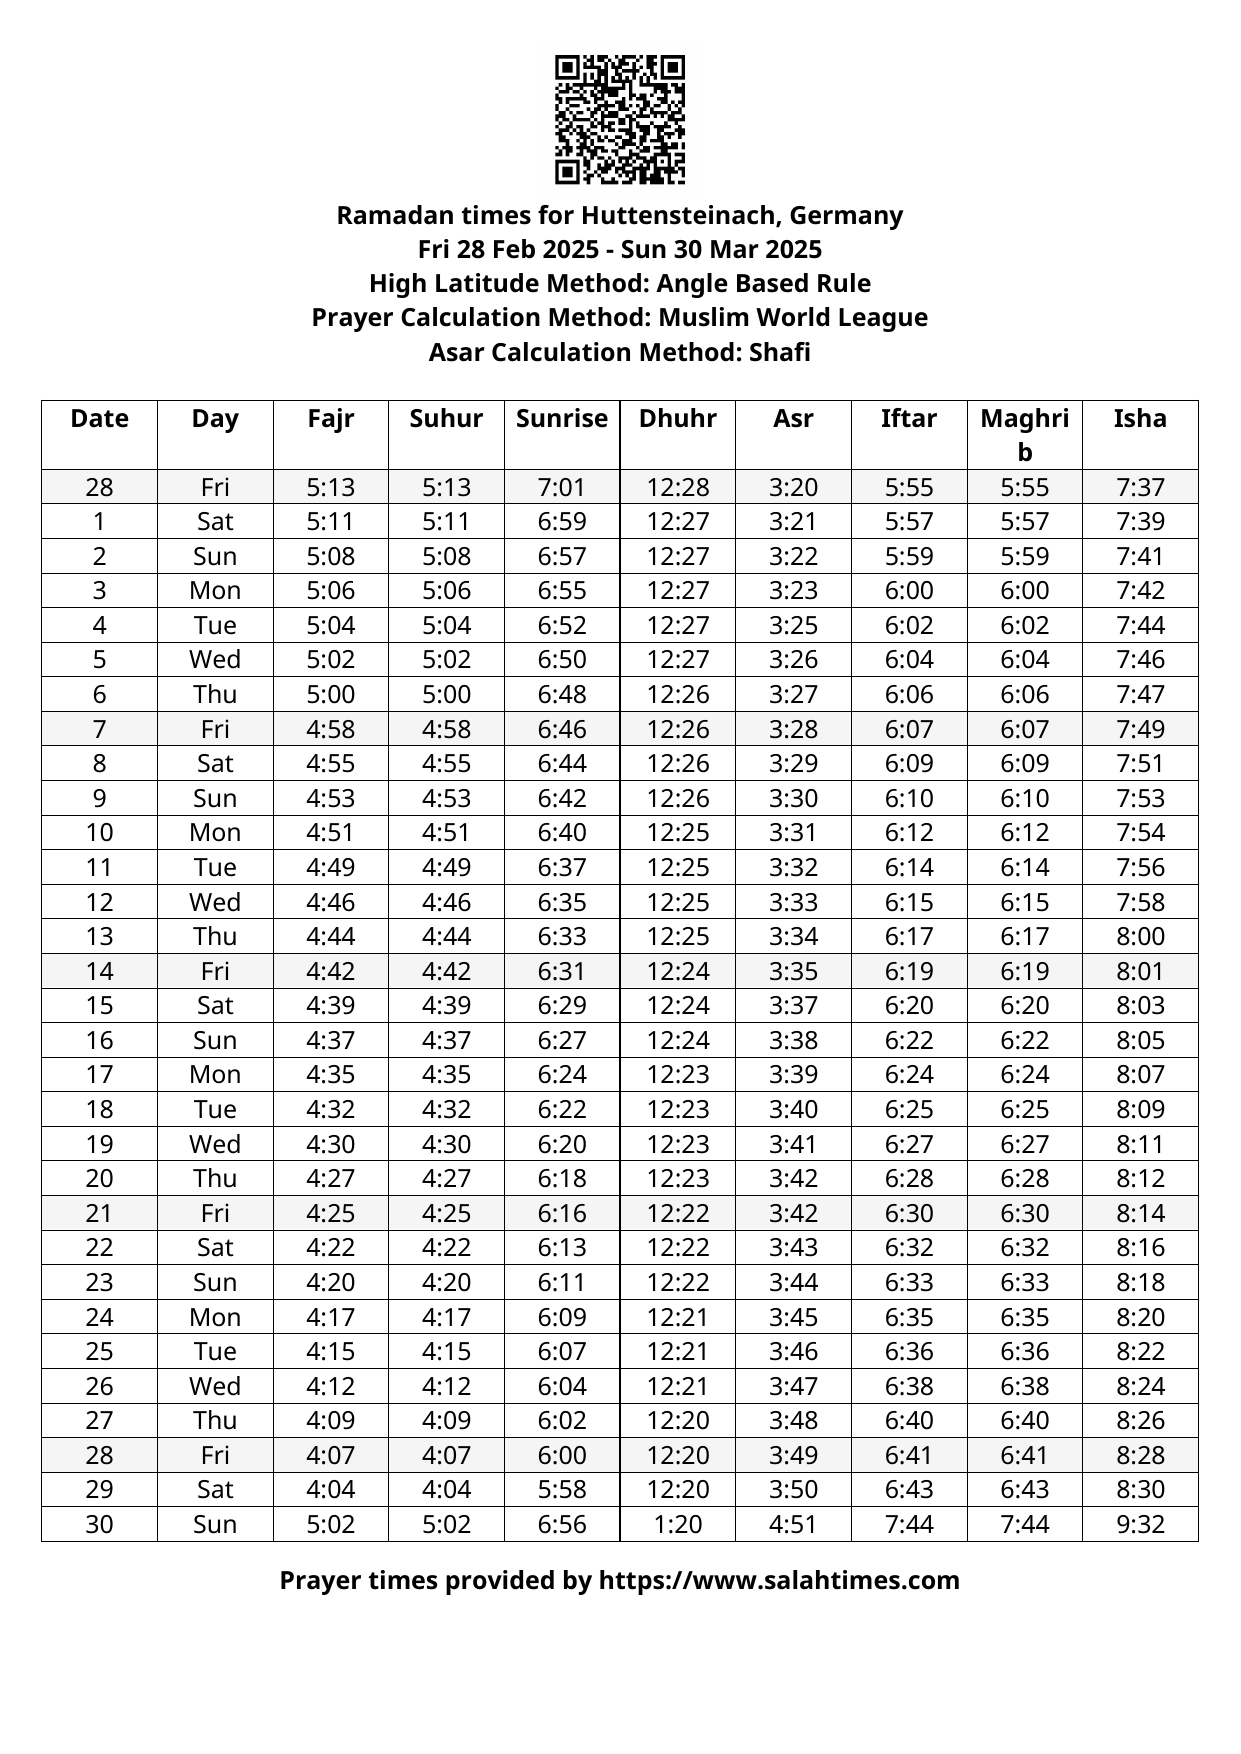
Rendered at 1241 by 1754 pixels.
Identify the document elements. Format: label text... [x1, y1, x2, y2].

table_cell Wed [158, 885, 273, 918]
table_cell 4:09 [389, 1404, 504, 1437]
table_cell 6:14 [852, 850, 967, 884]
table_cell 6:04 [852, 643, 967, 676]
table_cell 5:08 [274, 539, 388, 572]
table_cell 6:24 [852, 1058, 967, 1091]
table_cell 6:07 [505, 1334, 619, 1368]
table_cell 4:17 [274, 1300, 388, 1333]
table_cell 8:24 [1083, 1369, 1198, 1402]
table_cell 23 [42, 1265, 157, 1299]
text Asar Calculation Method: Shafi [42, 334, 1198, 368]
table_cell 4:15 [389, 1334, 504, 1368]
table_cell 6:33 [505, 919, 619, 953]
table_cell 6:06 [968, 677, 1082, 711]
table_cell 28 [42, 470, 157, 503]
table_cell 3:20 [736, 470, 851, 503]
table_cell 6:32 [968, 1231, 1082, 1264]
table_cell Sun [158, 781, 273, 814]
table_cell 3:21 [736, 504, 851, 538]
table_cell 4:20 [274, 1265, 388, 1299]
table_cell 3:38 [736, 1023, 851, 1057]
table_cell 7:53 [1083, 781, 1198, 814]
table_cell 8:11 [1083, 1127, 1198, 1160]
table_cell 6:35 [852, 1300, 967, 1333]
table_cell 6:33 [852, 1265, 967, 1299]
table_cell 4:39 [274, 989, 388, 1022]
table_cell 6:12 [968, 816, 1082, 849]
table_cell 6:27 [968, 1127, 1082, 1160]
table_cell 4:51 [274, 816, 388, 849]
table_cell 7:46 [1083, 643, 1198, 676]
table_cell 12:23 [621, 1127, 735, 1160]
table_cell Sun [158, 1023, 273, 1057]
table_cell 6:15 [968, 885, 1082, 918]
table_cell 6:43 [852, 1473, 967, 1506]
table_header Day [158, 401, 273, 469]
table_cell 6:12 [852, 816, 967, 849]
table_cell 12:24 [621, 954, 735, 987]
table_cell 6:13 [505, 1231, 619, 1264]
table_cell 8:12 [1083, 1161, 1198, 1195]
table_cell 4:44 [389, 919, 504, 953]
table_cell 12:27 [621, 643, 735, 676]
table_cell 3:25 [736, 608, 851, 642]
table_cell 5:00 [274, 677, 388, 711]
table_cell 4:58 [274, 712, 388, 745]
table_cell 12:25 [621, 919, 735, 953]
table_cell Fri [158, 954, 273, 987]
table_cell 12:24 [621, 989, 735, 1022]
table_cell 6:06 [852, 677, 967, 711]
table_cell 3:32 [736, 850, 851, 884]
table_cell 4:55 [274, 746, 388, 780]
table_cell 6:30 [968, 1196, 1082, 1229]
table_cell 7:44 [852, 1507, 967, 1541]
table_cell 8:05 [1083, 1023, 1198, 1057]
table_cell 6:25 [968, 1092, 1082, 1126]
table_cell 4:49 [389, 850, 504, 884]
table_cell 6:36 [852, 1334, 967, 1368]
table_cell 6:11 [505, 1265, 619, 1299]
table_cell 8:18 [1083, 1265, 1198, 1299]
table_cell 6:09 [852, 746, 967, 780]
table_cell 29 [42, 1473, 157, 1506]
table_cell 6:22 [852, 1023, 967, 1057]
table_cell 8:28 [1083, 1438, 1198, 1472]
table_cell 8:26 [1083, 1404, 1198, 1437]
table_cell 6:22 [968, 1023, 1082, 1057]
table_cell 4:53 [389, 781, 504, 814]
table_header Dhuhr [621, 401, 735, 469]
table_cell 12:22 [621, 1265, 735, 1299]
table_cell 6:27 [852, 1127, 967, 1160]
table_cell 4:39 [389, 989, 504, 1022]
table_cell Wed [158, 1369, 273, 1402]
table_cell 3:47 [736, 1369, 851, 1402]
table_cell Sun [158, 1507, 273, 1541]
table_cell 10 [42, 816, 157, 849]
table_cell 4:58 [389, 712, 504, 745]
table_cell 8:09 [1083, 1092, 1198, 1126]
table_cell 4:51 [736, 1507, 851, 1541]
table_cell 5:57 [852, 504, 967, 538]
table_cell 3:22 [736, 539, 851, 572]
table_cell 4:25 [389, 1196, 504, 1229]
table_cell 5:13 [389, 470, 504, 503]
table_cell 11 [42, 850, 157, 884]
table_cell 6 [42, 677, 157, 711]
table_cell 7:51 [1083, 746, 1198, 780]
table_cell 6:57 [505, 539, 619, 572]
table_cell 3:26 [736, 643, 851, 676]
table_cell 2 [42, 539, 157, 572]
table_cell Thu [158, 1404, 273, 1437]
table_cell 4:51 [389, 816, 504, 849]
table_header Isha [1083, 401, 1198, 469]
table_cell 6:10 [968, 781, 1082, 814]
table_cell 6:20 [505, 1127, 619, 1160]
table_cell 6:32 [852, 1231, 967, 1264]
table_cell 5:59 [852, 539, 967, 572]
table_cell 6:00 [505, 1438, 619, 1472]
table_cell 25 [42, 1334, 157, 1368]
text Ramadan times for Huttensteinach, Germany [42, 198, 1198, 232]
table_cell 6:02 [505, 1404, 619, 1437]
text High Latitude Method: Angle Based Rule [42, 266, 1198, 300]
table_cell Thu [158, 1161, 273, 1195]
table_cell 16 [42, 1023, 157, 1057]
table_cell 5:55 [968, 470, 1082, 503]
table_cell 6:30 [852, 1196, 967, 1229]
table_cell 12:25 [621, 885, 735, 918]
table_cell 6:24 [968, 1058, 1082, 1091]
table_cell 6:44 [505, 746, 619, 780]
table_cell 8:20 [1083, 1300, 1198, 1333]
table_cell Sat [158, 746, 273, 780]
table_cell 6:41 [852, 1438, 967, 1472]
table_cell 5:06 [389, 574, 504, 607]
table_cell 9:32 [1083, 1507, 1198, 1541]
table_cell 6:09 [505, 1300, 619, 1333]
table_cell 6:19 [968, 954, 1082, 987]
table_cell 5:00 [389, 677, 504, 711]
table_header Iftar [852, 401, 967, 469]
table_cell 6:56 [505, 1507, 619, 1541]
table_cell Mon [158, 816, 273, 849]
table_cell 3:44 [736, 1265, 851, 1299]
table_cell 20 [42, 1161, 157, 1195]
table_cell 4:09 [274, 1404, 388, 1437]
table_cell 4:12 [389, 1369, 504, 1402]
table_cell 4:46 [274, 885, 388, 918]
table_cell 8:22 [1083, 1334, 1198, 1368]
table_cell 5:02 [274, 643, 388, 676]
table_cell Fri [158, 1196, 273, 1229]
table_cell 27 [42, 1404, 157, 1437]
table_cell 5:02 [274, 1507, 388, 1541]
table_cell 5:55 [852, 470, 967, 503]
table_cell 4:17 [389, 1300, 504, 1333]
table_cell 22 [42, 1231, 157, 1264]
table_cell 12:27 [621, 608, 735, 642]
table_cell 3:39 [736, 1058, 851, 1091]
table_cell 4:42 [389, 954, 504, 987]
table_cell 7:58 [1083, 885, 1198, 918]
table_cell Sat [158, 989, 273, 1022]
table_cell 6:28 [968, 1161, 1082, 1195]
table_cell 3:23 [736, 574, 851, 607]
text Prayer times provided by https://www.salahtimes.com [42, 1563, 1198, 1597]
table_cell 6:40 [852, 1404, 967, 1437]
table_cell 3:29 [736, 746, 851, 780]
table_cell 6:41 [968, 1438, 1082, 1472]
table_cell 12:22 [621, 1196, 735, 1229]
table_cell 4:22 [274, 1231, 388, 1264]
table_cell 12:20 [621, 1473, 735, 1506]
table_cell 3:31 [736, 816, 851, 849]
table_cell 12:21 [621, 1369, 735, 1402]
table_cell 6:55 [505, 574, 619, 607]
table_cell 4:42 [274, 954, 388, 987]
table_cell Fri [158, 1438, 273, 1472]
table_cell 6:04 [968, 643, 1082, 676]
table_cell Sat [158, 504, 273, 538]
table_cell 3:33 [736, 885, 851, 918]
table_cell 12:27 [621, 539, 735, 572]
table_cell 6:25 [852, 1092, 967, 1126]
table_cell 7:44 [1083, 608, 1198, 642]
text Prayer Calculation Method: Muslim World League [42, 300, 1198, 334]
table_cell 5:02 [389, 1507, 504, 1541]
table_header Suhur [389, 401, 504, 469]
table_cell 12:26 [621, 712, 735, 745]
table_cell 6:20 [968, 989, 1082, 1022]
table_header Date [42, 401, 157, 469]
table_header Asr [736, 401, 851, 469]
table_cell 5:04 [274, 608, 388, 642]
table_cell 3:35 [736, 954, 851, 987]
table_cell Sat [158, 1473, 273, 1506]
table_cell 7:56 [1083, 850, 1198, 884]
table_cell Tue [158, 1334, 273, 1368]
table_cell 6:42 [505, 781, 619, 814]
table_cell 6:50 [505, 643, 619, 676]
table_cell 8:03 [1083, 989, 1198, 1022]
table_cell 6:22 [505, 1092, 619, 1126]
table_cell 1:20 [621, 1507, 735, 1541]
table_cell 28 [42, 1438, 157, 1472]
table_cell 4:32 [389, 1092, 504, 1126]
table_cell Tue [158, 608, 273, 642]
table_cell Thu [158, 677, 273, 711]
table_cell 12:27 [621, 504, 735, 538]
table_cell 1 [42, 504, 157, 538]
table_cell 4:44 [274, 919, 388, 953]
table_cell 12:26 [621, 677, 735, 711]
table_cell 4:30 [389, 1127, 504, 1160]
table_cell 15 [42, 989, 157, 1022]
table_header Fajr [274, 401, 388, 469]
table_cell 4:35 [389, 1058, 504, 1091]
table_cell Mon [158, 1300, 273, 1333]
table_cell 4:04 [389, 1473, 504, 1506]
table_cell 4 [42, 608, 157, 642]
table_cell 7:01 [505, 470, 619, 503]
table_cell 8:16 [1083, 1231, 1198, 1264]
table_cell 4:55 [389, 746, 504, 780]
table_cell 12:23 [621, 1092, 735, 1126]
picture [542, 41, 699, 198]
table_cell 5:02 [389, 643, 504, 676]
table_cell 4:46 [389, 885, 504, 918]
table_cell 6:00 [852, 574, 967, 607]
table_cell 3:30 [736, 781, 851, 814]
table_cell 4:20 [389, 1265, 504, 1299]
table_cell 5:11 [274, 504, 388, 538]
table_cell 6:40 [968, 1404, 1082, 1437]
table_cell 6:37 [505, 850, 619, 884]
table_cell 14 [42, 954, 157, 987]
table_cell 6:09 [968, 746, 1082, 780]
table_cell 12:23 [621, 1058, 735, 1091]
table_cell 3:45 [736, 1300, 851, 1333]
table_cell 6:19 [852, 954, 967, 987]
table_cell 3:48 [736, 1404, 851, 1437]
table_cell 3:42 [736, 1161, 851, 1195]
table_cell 8:00 [1083, 919, 1198, 953]
table_cell 3:40 [736, 1092, 851, 1126]
table_cell 4:53 [274, 781, 388, 814]
table_cell 3:34 [736, 919, 851, 953]
table_cell 12:21 [621, 1334, 735, 1368]
table_cell 12 [42, 885, 157, 918]
table_cell 4:32 [274, 1092, 388, 1126]
table_cell 3:42 [736, 1196, 851, 1229]
table_cell 6:29 [505, 989, 619, 1022]
table_cell 5:59 [968, 539, 1082, 572]
table_cell Sun [158, 1265, 273, 1299]
table_cell 21 [42, 1196, 157, 1229]
table_cell 12:28 [621, 470, 735, 503]
table_cell 7 [42, 712, 157, 745]
table_cell 6:28 [852, 1161, 967, 1195]
table_cell 4:04 [274, 1473, 388, 1506]
table_cell 4:07 [274, 1438, 388, 1472]
table_cell 5:11 [389, 504, 504, 538]
table_cell 3:37 [736, 989, 851, 1022]
table_cell 7:47 [1083, 677, 1198, 711]
table_cell 6:07 [852, 712, 967, 745]
table_cell 8:14 [1083, 1196, 1198, 1229]
table_cell 4:27 [389, 1161, 504, 1195]
table_cell Tue [158, 1092, 273, 1126]
table_cell 4:37 [389, 1023, 504, 1057]
table_cell 5:06 [274, 574, 388, 607]
table_cell 18 [42, 1092, 157, 1126]
table_cell 12:26 [621, 781, 735, 814]
table_cell 9 [42, 781, 157, 814]
table_cell 6:48 [505, 677, 619, 711]
table_cell 3:27 [736, 677, 851, 711]
table_cell 7:42 [1083, 574, 1198, 607]
table_cell 7:49 [1083, 712, 1198, 745]
table_cell 3:28 [736, 712, 851, 745]
table_cell Fri [158, 712, 273, 745]
table_cell 6:02 [968, 608, 1082, 642]
table_cell 3:41 [736, 1127, 851, 1160]
table_cell 7:41 [1083, 539, 1198, 572]
table_cell 4:12 [274, 1369, 388, 1402]
table_cell 5:04 [389, 608, 504, 642]
table_cell 4:27 [274, 1161, 388, 1195]
table_cell 5:58 [505, 1473, 619, 1506]
table_cell Fri [158, 470, 273, 503]
table_cell 6:38 [852, 1369, 967, 1402]
table_cell 4:15 [274, 1334, 388, 1368]
table_cell 5 [42, 643, 157, 676]
table_cell 7:39 [1083, 504, 1198, 538]
table_cell 6:52 [505, 608, 619, 642]
table_cell 6:02 [852, 608, 967, 642]
table_cell 12:20 [621, 1404, 735, 1437]
table_cell 6:46 [505, 712, 619, 745]
table_cell 6:33 [968, 1265, 1082, 1299]
table_cell 12:24 [621, 1023, 735, 1057]
table_cell 6:14 [968, 850, 1082, 884]
table_cell 3:46 [736, 1334, 851, 1368]
table_cell 6:17 [852, 919, 967, 953]
table_cell 5:57 [968, 504, 1082, 538]
table_cell 30 [42, 1507, 157, 1541]
table_cell 6:43 [968, 1473, 1082, 1506]
table_cell 12:22 [621, 1231, 735, 1264]
table_cell 13 [42, 919, 157, 953]
table_cell Mon [158, 1058, 273, 1091]
table_cell 5:08 [389, 539, 504, 572]
table_cell 8 [42, 746, 157, 780]
table_cell 5:13 [274, 470, 388, 503]
table_cell 4:22 [389, 1231, 504, 1264]
table_cell 3 [42, 574, 157, 607]
table_cell Wed [158, 643, 273, 676]
table_cell 8:30 [1083, 1473, 1198, 1506]
table_cell 6:35 [505, 885, 619, 918]
table_cell Tue [158, 850, 273, 884]
table_cell 6:00 [968, 574, 1082, 607]
table_cell 12:27 [621, 574, 735, 607]
table_cell Thu [158, 919, 273, 953]
table_cell 7:44 [968, 1507, 1082, 1541]
table_header Sunrise [505, 401, 619, 469]
table_cell 24 [42, 1300, 157, 1333]
table_cell 12:25 [621, 850, 735, 884]
table_cell 6:40 [505, 816, 619, 849]
table_cell 12:26 [621, 746, 735, 780]
table_header Maghrib [968, 401, 1082, 469]
table_cell 6:59 [505, 504, 619, 538]
table_cell 12:20 [621, 1438, 735, 1472]
table_cell 7:37 [1083, 470, 1198, 503]
table_cell 4:49 [274, 850, 388, 884]
table_cell 26 [42, 1369, 157, 1402]
table_cell Wed [158, 1127, 273, 1160]
table_cell 6:35 [968, 1300, 1082, 1333]
table_cell 4:25 [274, 1196, 388, 1229]
table_cell 3:50 [736, 1473, 851, 1506]
table_cell 3:43 [736, 1231, 851, 1264]
table_cell 4:35 [274, 1058, 388, 1091]
table_cell 19 [42, 1127, 157, 1160]
table_cell 6:38 [968, 1369, 1082, 1402]
table_cell 6:36 [968, 1334, 1082, 1368]
table_cell 6:31 [505, 954, 619, 987]
table_cell 12:23 [621, 1161, 735, 1195]
table_cell 4:30 [274, 1127, 388, 1160]
table_cell 4:37 [274, 1023, 388, 1057]
table_cell 6:16 [505, 1196, 619, 1229]
table_cell 7:54 [1083, 816, 1198, 849]
table_cell Sun [158, 539, 273, 572]
table_cell 8:01 [1083, 954, 1198, 987]
table_cell 6:18 [505, 1161, 619, 1195]
table_cell 6:27 [505, 1023, 619, 1057]
text Fri 28 Feb 2025 - Sun 30 Mar 2025 [42, 232, 1198, 266]
table_cell Sat [158, 1231, 273, 1264]
table_cell 6:04 [505, 1369, 619, 1402]
table_cell 6:24 [505, 1058, 619, 1091]
table_cell 6:07 [968, 712, 1082, 745]
table_cell 6:10 [852, 781, 967, 814]
table_cell 3:49 [736, 1438, 851, 1472]
table_cell 6:20 [852, 989, 967, 1022]
table_cell 4:07 [389, 1438, 504, 1472]
table_cell Mon [158, 574, 273, 607]
table_cell 8:07 [1083, 1058, 1198, 1091]
table_cell 17 [42, 1058, 157, 1091]
table_cell 12:25 [621, 816, 735, 849]
table_cell 6:17 [968, 919, 1082, 953]
table_cell 6:15 [852, 885, 967, 918]
table_cell 12:21 [621, 1300, 735, 1333]
